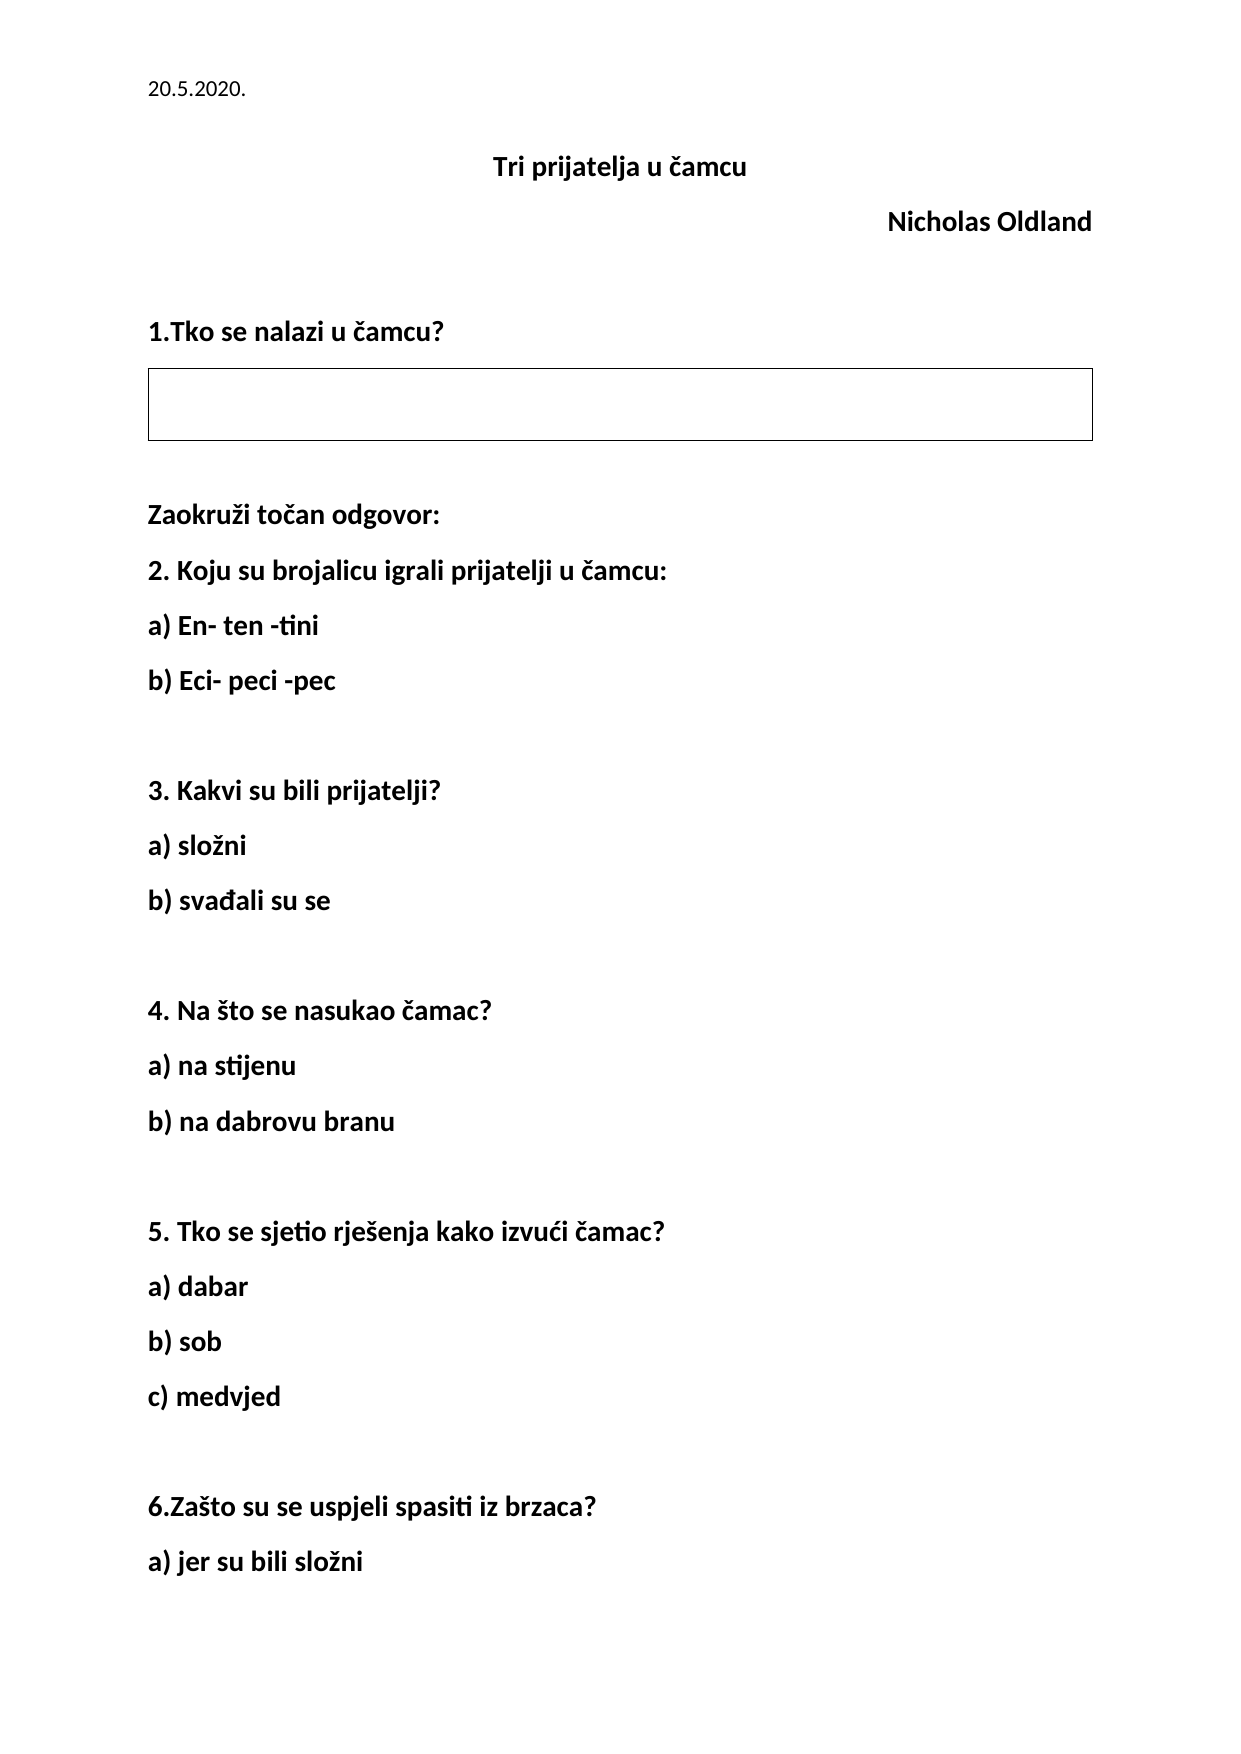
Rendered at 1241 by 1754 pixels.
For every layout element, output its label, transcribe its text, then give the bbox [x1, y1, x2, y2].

text b) sob [148, 1323, 1093, 1359]
text Tri prijatelja u čamcu [148, 148, 1093, 183]
text a) jer su bili složni [148, 1543, 1093, 1579]
text 2. Koju su brojalicu igrali prijatelji u čamcu: [148, 552, 1093, 587]
text 6.Zašto su se uspjeli spasiti iz brzaca? [148, 1488, 1093, 1524]
text b) svađali su se [148, 882, 1093, 918]
text b) Eci- peci -pec [148, 662, 1093, 697]
text a) složni [148, 827, 1093, 863]
text c) medvjed [148, 1378, 1093, 1414]
text a) En- ten -tini [148, 607, 1093, 642]
text 5. Tko se sjetio rješenja kako izvući čamac? [148, 1213, 1093, 1248]
text a) na stijenu [148, 1047, 1093, 1083]
text a) dabar [148, 1268, 1093, 1303]
text 4. Na što se nasukao čamac? [148, 992, 1093, 1028]
text 1.Tko se nalazi u čamcu? [148, 313, 1093, 348]
table_header [149, 369, 1092, 440]
text b) na dabrovu branu [148, 1103, 1093, 1138]
text Zaokruži točan odgovor: [148, 496, 1093, 532]
text Nicholas Oldland [148, 203, 1093, 238]
text 3. Kakvi su bili prijatelji? [148, 772, 1093, 808]
